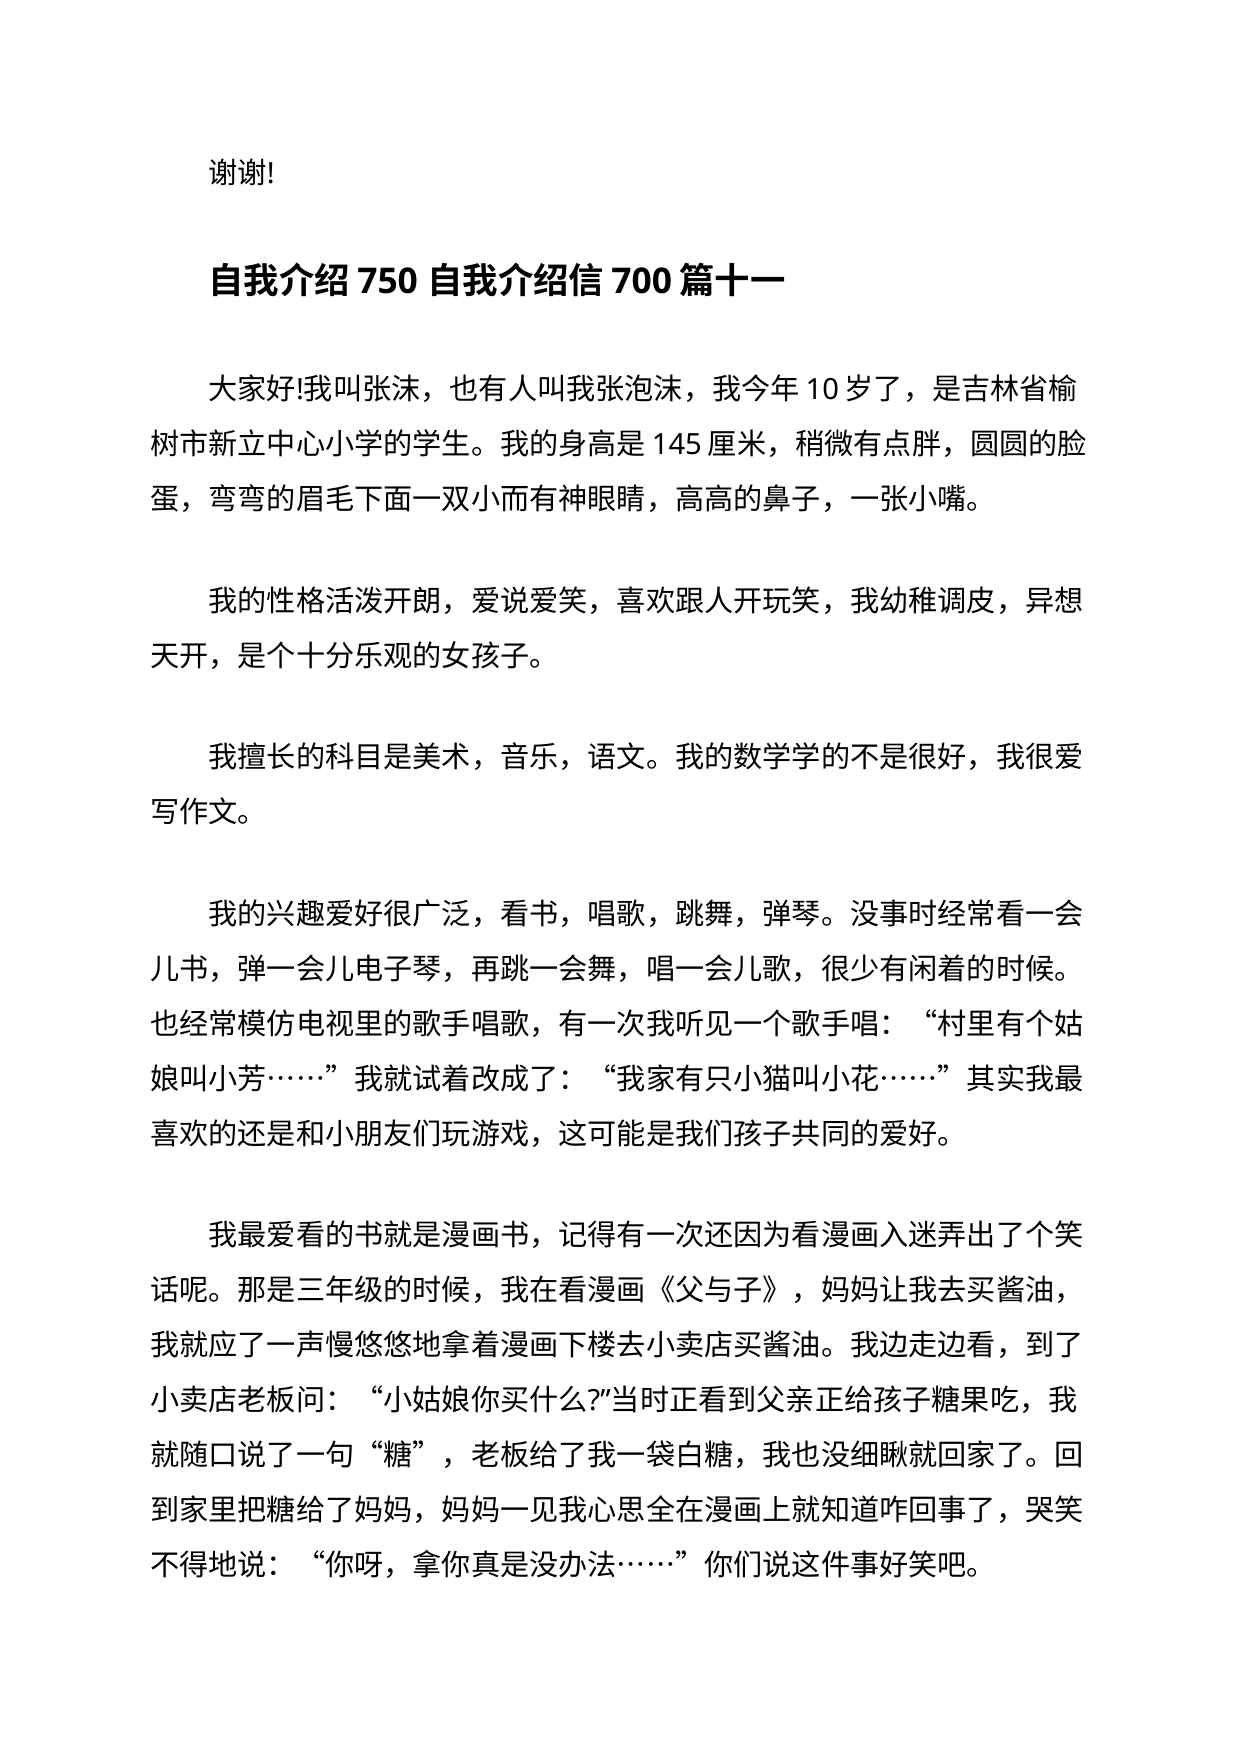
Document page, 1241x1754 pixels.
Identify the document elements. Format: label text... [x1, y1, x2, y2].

text 我的性格活泼开朗，爱说爱笑，喜欢跟人开玩笑，我幼稚调皮，异想天开，是个十分乐观的女孩子。 [150, 577, 1090, 674]
text 我擅长的科目是美术，音乐，语文。我的数学学的不是很好，我很爱写作文。 [150, 734, 1090, 831]
text 自我介绍750 自我介绍信700篇十一 [150, 252, 1090, 303]
text 谢谢! [150, 150, 1090, 192]
text 我的兴趣爱好很广泛，看书，唱歌，跳舞，弹琴。没事时经常看一会儿书，弹一会儿电子琴，再跳一会舞，唱一会儿歌，很少有闲着的时候。也经常模仿电视里的歌手唱歌，有一次我听见一个歌手唱：“村里有个姑娘叫小芳……”我就试着改成了：“我家有只小猫叫小花……”其实我最喜欢的还是和小朋友们玩游戏，这可能是我们孩子共同的爱好。 [150, 891, 1090, 1152]
text 大家好!我叫张沫，也有人叫我张泡沫，我今年10岁了，是吉林省榆树市新立中心小学的学生。我的身高是145厘米，稍微有点胖，圆圆的脸蛋，弯弯的眉毛下面一双小而有神眼睛，高高的鼻子，一张小嘴。 [150, 366, 1090, 518]
text 我最爱看的书就是漫画书，记得有一次还因为看漫画入迷弄出了个笑话呢。那是三年级的时候，我在看漫画《父与子》，妈妈让我去买酱油，我就应了一声慢悠悠地拿着漫画下楼去小卖店买酱油。我边走边看，到了小卖店老板问：“小姑娘你买什么?”当时正看到父亲正给孩子糖果吃，我就随口说了一句“糖”，老板给了我一袋白糖，我也没细瞅就回家了。回到家里把糖给了妈妈，妈妈一见我心思全在漫画上就知道咋回事了，哭笑不得地说：“你呀，拿你真是没办法……”你们说这件事好笑吧。 [150, 1212, 1090, 1584]
